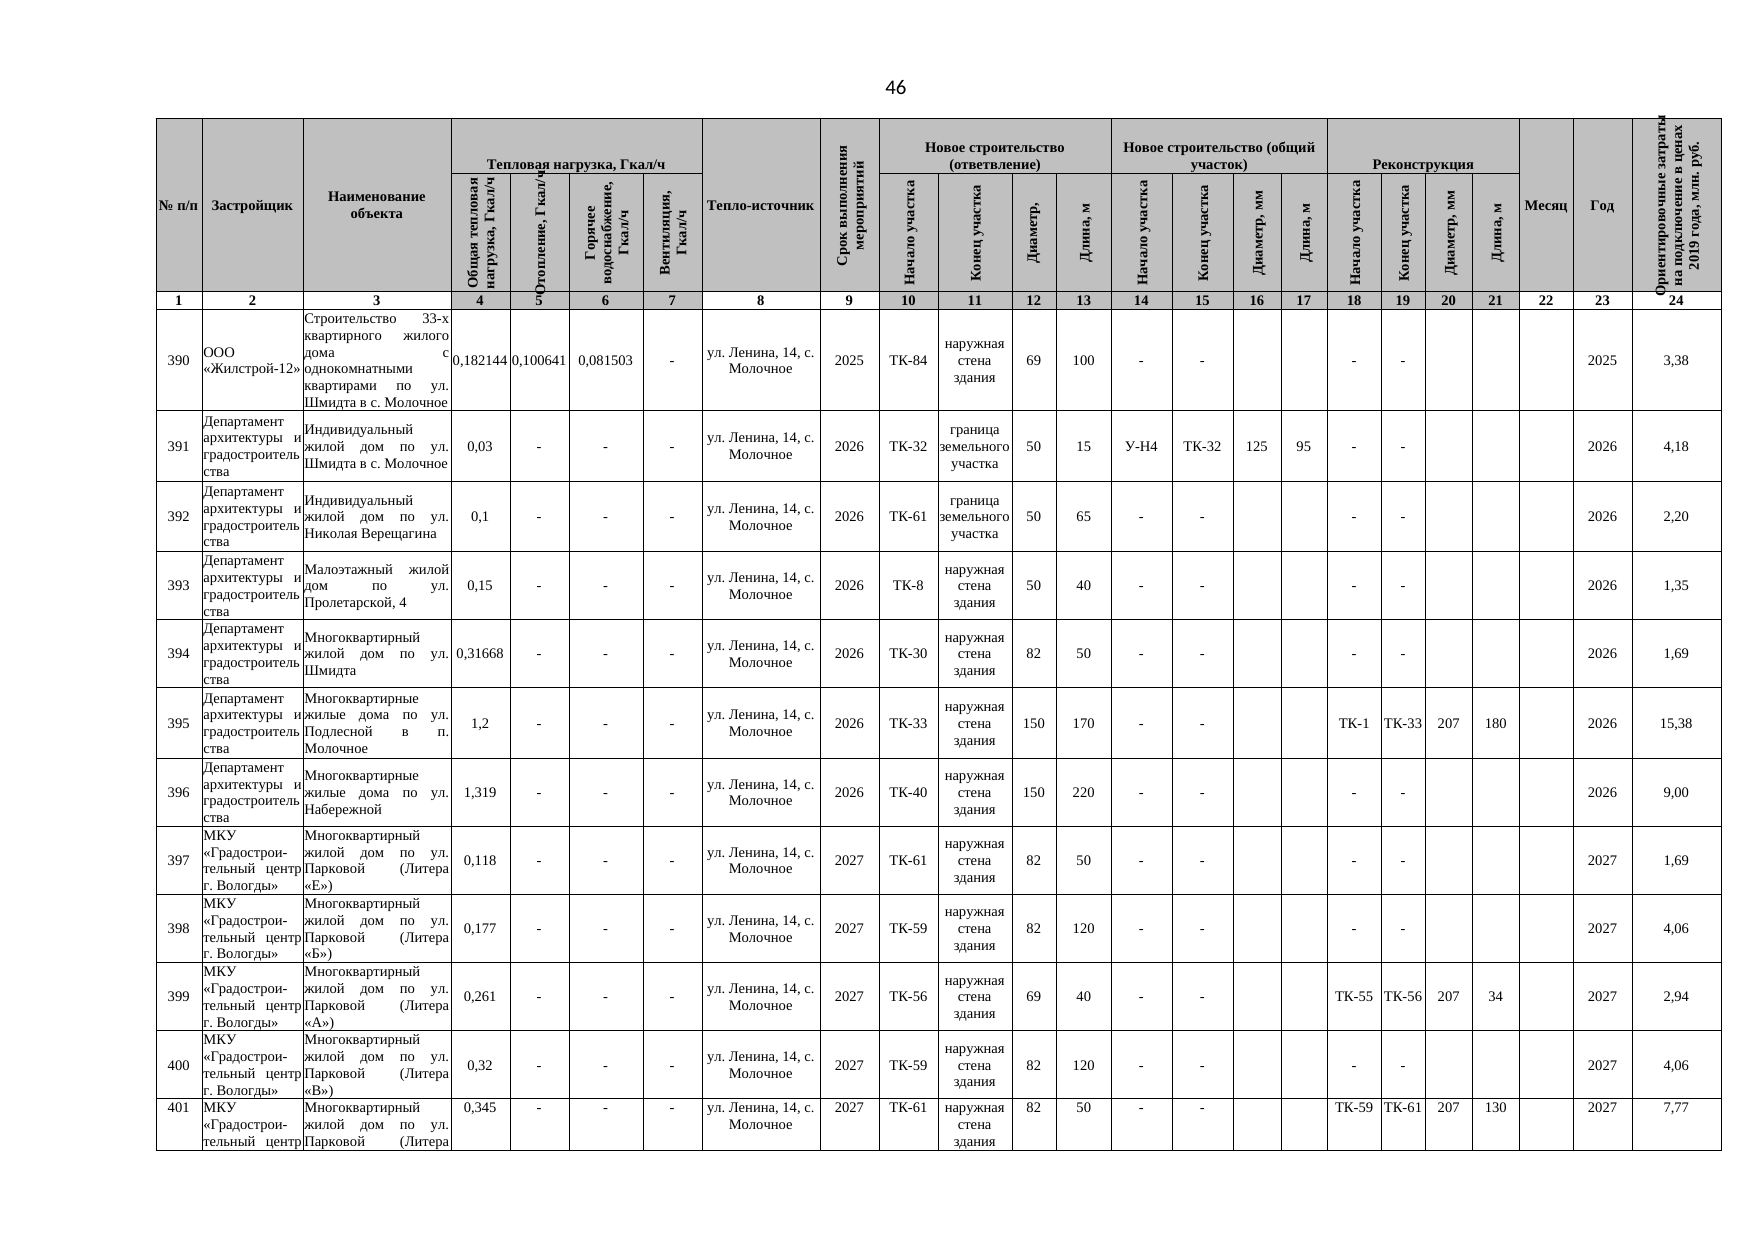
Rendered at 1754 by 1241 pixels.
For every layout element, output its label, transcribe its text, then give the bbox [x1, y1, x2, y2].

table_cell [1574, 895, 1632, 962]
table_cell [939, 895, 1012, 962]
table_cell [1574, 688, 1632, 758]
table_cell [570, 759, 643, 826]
table_header Год [1574, 119, 1632, 291]
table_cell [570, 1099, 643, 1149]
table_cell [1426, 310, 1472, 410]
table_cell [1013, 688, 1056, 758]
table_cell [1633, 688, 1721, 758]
table_cell 5 [511, 292, 569, 309]
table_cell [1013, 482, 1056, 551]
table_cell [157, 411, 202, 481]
table_cell Конец участка [1173, 174, 1233, 291]
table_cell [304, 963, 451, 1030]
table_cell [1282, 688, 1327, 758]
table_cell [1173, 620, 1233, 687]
table_cell 24 [1633, 292, 1721, 309]
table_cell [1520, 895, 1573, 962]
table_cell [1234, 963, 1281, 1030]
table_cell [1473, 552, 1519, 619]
table_cell Начало участка [1328, 174, 1381, 291]
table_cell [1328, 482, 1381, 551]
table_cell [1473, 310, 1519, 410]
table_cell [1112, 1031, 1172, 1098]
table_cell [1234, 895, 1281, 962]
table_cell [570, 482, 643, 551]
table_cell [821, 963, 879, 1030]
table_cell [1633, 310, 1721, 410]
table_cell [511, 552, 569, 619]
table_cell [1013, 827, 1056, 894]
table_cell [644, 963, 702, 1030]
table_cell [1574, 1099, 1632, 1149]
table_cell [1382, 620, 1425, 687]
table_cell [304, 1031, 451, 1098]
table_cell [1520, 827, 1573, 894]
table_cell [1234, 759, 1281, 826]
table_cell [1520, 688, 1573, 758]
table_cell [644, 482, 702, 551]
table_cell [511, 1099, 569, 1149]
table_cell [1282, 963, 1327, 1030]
table_header № п/п [157, 119, 202, 291]
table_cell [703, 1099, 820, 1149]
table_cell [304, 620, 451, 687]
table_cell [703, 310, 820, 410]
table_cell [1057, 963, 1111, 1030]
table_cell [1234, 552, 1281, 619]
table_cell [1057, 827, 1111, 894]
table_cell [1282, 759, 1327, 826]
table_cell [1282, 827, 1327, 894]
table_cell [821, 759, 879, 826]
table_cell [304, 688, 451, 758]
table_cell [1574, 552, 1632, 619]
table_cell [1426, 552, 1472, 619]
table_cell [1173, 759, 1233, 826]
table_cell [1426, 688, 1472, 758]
table_cell 14 [1112, 292, 1172, 309]
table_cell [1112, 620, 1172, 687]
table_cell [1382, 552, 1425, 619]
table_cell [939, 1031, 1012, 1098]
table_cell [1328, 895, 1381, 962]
table_cell 3 [304, 292, 451, 309]
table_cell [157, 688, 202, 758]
table_cell 8 [703, 292, 820, 309]
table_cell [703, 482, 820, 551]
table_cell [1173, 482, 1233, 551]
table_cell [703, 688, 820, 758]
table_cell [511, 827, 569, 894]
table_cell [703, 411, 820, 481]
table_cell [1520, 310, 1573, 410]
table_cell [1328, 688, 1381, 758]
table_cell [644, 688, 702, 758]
table_cell 17 [1282, 292, 1327, 309]
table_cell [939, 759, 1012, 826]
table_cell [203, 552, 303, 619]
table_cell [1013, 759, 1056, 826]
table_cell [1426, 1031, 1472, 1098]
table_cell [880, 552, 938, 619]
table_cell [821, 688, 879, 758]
table_header Новое строительство (общий участок) [1112, 119, 1327, 173]
table_cell Вентиляция, Гкал/ч [644, 174, 702, 291]
table_cell Начало участка [1112, 174, 1172, 291]
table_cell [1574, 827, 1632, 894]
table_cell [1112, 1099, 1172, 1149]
table_cell 13 [1057, 292, 1111, 309]
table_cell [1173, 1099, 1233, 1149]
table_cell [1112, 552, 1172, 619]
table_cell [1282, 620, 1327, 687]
table_cell 23 [1574, 292, 1632, 309]
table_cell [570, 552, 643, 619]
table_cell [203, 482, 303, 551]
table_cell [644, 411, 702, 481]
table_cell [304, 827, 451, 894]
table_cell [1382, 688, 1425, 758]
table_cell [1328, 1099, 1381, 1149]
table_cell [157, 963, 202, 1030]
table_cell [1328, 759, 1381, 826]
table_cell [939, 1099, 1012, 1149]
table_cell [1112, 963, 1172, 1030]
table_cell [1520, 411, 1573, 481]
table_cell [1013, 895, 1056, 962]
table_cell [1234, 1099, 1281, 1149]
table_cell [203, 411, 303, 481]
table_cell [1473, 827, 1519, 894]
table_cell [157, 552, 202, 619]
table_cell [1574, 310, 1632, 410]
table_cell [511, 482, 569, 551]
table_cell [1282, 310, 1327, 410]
table_cell 1 [157, 292, 202, 309]
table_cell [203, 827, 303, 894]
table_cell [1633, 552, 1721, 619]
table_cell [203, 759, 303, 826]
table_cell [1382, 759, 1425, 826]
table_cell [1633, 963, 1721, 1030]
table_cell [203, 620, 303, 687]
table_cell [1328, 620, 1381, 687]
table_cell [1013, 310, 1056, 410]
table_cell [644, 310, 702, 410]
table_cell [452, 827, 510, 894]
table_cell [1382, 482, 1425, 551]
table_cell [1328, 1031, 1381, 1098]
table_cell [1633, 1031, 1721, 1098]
table_header Наименование объекта [304, 119, 451, 291]
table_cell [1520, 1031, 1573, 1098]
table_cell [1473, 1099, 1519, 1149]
table_cell 22 [1520, 292, 1573, 309]
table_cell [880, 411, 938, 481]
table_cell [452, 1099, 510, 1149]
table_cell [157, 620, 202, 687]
table_cell 21 [1473, 292, 1519, 309]
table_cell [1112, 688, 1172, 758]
table_cell Диаметр, мм [1426, 174, 1472, 291]
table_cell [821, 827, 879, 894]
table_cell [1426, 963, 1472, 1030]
table_cell 15 [1173, 292, 1233, 309]
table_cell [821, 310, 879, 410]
table_cell 2 [203, 292, 303, 309]
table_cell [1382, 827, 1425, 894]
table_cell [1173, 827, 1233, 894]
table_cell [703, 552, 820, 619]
table_cell Диаметр, мм [1013, 174, 1056, 291]
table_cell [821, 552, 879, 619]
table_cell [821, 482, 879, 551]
table_cell Диаметр, мм [1234, 174, 1281, 291]
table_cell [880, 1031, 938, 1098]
table_cell Конец участка [939, 174, 1012, 291]
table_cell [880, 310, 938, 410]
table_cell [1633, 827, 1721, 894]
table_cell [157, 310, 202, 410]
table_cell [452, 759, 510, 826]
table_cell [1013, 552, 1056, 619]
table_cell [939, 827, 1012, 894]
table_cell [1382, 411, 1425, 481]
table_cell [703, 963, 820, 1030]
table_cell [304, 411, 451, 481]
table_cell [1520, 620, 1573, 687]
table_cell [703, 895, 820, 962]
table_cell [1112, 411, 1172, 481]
table_cell Длина, м [1473, 174, 1519, 291]
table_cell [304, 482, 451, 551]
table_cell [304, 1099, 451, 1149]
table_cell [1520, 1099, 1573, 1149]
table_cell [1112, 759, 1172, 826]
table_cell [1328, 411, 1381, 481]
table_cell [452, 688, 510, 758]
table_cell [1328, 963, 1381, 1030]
table_cell 19 [1382, 292, 1425, 309]
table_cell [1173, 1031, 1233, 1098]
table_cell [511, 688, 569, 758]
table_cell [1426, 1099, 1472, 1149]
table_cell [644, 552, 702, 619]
table_cell Общая тепловая нагрузка, Гкал/ч [452, 174, 510, 291]
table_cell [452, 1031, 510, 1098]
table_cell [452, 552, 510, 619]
table_cell Горячее водоснабжение, Гкал/ч [570, 174, 643, 291]
table_cell Длина, м [1282, 174, 1327, 291]
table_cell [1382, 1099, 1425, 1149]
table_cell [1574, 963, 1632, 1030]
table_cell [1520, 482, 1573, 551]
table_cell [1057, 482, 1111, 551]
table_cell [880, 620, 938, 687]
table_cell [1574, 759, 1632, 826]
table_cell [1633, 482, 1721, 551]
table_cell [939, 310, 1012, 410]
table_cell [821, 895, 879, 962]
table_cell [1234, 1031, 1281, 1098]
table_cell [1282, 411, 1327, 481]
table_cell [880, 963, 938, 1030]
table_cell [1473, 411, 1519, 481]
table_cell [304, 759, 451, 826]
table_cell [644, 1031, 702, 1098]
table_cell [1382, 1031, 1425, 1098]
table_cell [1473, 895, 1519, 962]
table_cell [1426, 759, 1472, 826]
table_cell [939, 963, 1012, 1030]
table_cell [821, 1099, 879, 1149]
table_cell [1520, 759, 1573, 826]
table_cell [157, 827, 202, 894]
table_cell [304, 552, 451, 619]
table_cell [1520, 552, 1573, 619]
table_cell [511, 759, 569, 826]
table_cell 12 [1013, 292, 1056, 309]
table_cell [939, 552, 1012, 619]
table_header Месяц [1520, 119, 1573, 291]
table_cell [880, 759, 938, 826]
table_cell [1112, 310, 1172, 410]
table_cell Длина, м [1057, 174, 1111, 291]
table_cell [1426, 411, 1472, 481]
table_cell 7 [644, 292, 702, 309]
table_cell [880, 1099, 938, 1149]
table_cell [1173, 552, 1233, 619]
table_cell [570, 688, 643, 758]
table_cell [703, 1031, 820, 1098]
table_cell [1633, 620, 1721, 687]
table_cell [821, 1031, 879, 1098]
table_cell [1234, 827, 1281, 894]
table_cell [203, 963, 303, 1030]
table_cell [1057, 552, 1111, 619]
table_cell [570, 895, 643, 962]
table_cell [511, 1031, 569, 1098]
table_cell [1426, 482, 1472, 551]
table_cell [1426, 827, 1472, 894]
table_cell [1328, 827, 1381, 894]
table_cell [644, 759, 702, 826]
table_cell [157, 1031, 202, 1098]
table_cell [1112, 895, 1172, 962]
table_header Ориентировочные затраты на подключение в ценах 2019 года, млн. руб. [1633, 119, 1721, 291]
table_cell 16 [1234, 292, 1281, 309]
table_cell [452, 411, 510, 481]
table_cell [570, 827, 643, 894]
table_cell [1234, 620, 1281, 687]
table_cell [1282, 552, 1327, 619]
table_cell 9 [821, 292, 879, 309]
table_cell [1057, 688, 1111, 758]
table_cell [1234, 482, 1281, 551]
table_cell 18 [1328, 292, 1381, 309]
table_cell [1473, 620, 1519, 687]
table_cell 10 [880, 292, 938, 309]
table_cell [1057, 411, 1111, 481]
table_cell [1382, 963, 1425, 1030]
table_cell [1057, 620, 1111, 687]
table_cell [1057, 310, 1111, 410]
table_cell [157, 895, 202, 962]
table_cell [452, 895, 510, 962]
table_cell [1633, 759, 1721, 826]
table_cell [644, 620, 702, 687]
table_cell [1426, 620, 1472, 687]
table_cell 20 [1426, 292, 1472, 309]
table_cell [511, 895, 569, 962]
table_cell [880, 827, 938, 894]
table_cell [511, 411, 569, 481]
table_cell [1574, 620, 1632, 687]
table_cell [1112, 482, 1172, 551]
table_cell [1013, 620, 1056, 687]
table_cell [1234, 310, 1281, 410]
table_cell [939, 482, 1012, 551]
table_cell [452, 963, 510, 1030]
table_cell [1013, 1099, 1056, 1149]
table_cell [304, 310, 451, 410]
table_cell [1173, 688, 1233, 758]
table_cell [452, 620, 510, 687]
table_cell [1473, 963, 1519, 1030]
table_header Застройщик [203, 119, 303, 291]
table_header Новое строительство (ответвление) [880, 119, 1111, 173]
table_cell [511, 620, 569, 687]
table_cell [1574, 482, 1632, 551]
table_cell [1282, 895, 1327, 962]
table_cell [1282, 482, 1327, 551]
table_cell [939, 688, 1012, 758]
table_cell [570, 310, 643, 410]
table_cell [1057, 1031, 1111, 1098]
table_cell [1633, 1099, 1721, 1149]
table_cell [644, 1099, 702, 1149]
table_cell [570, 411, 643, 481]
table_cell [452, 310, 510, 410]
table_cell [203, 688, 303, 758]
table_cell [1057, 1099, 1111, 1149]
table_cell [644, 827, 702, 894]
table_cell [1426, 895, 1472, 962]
table_cell 11 [939, 292, 1012, 309]
table_cell 4 [452, 292, 510, 309]
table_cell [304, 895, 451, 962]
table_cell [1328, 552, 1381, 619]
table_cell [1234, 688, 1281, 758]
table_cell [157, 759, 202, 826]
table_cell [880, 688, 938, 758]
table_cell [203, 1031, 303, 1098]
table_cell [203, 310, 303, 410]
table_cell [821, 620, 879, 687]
table_header Тепловая нагрузка, Гкал/ч [452, 119, 702, 173]
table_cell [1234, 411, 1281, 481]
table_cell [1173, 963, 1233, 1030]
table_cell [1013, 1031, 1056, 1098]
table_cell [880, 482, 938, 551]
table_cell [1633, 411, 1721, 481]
table_cell Начало участка [880, 174, 938, 291]
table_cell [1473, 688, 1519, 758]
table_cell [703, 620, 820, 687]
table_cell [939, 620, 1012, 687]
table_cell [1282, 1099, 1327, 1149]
table_header Тепло-источник [703, 119, 820, 291]
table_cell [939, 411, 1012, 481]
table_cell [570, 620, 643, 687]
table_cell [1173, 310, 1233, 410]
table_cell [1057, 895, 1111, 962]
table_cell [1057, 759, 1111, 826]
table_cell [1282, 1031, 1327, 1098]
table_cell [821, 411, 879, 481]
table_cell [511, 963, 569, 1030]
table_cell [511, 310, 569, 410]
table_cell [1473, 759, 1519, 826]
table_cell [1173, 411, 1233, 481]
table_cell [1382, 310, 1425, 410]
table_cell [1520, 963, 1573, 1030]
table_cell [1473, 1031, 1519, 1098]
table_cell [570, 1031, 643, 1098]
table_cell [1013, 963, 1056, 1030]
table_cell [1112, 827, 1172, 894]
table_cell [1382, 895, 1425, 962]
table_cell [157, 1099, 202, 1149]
table_cell Отопление, Гкал/ч [511, 174, 569, 291]
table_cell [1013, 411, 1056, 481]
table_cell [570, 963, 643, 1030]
table_header Реконструкция [1328, 119, 1519, 173]
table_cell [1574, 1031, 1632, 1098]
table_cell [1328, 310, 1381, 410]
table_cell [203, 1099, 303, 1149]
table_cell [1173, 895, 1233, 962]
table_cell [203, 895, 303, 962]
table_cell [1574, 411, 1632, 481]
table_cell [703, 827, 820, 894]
table_header Срок выполнения мероприятий [821, 119, 879, 291]
table_cell 6 [570, 292, 643, 309]
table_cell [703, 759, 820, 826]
table_cell Конец участка [1382, 174, 1425, 291]
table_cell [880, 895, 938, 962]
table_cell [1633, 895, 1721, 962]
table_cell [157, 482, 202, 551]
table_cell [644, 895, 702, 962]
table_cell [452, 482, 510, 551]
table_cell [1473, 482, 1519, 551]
